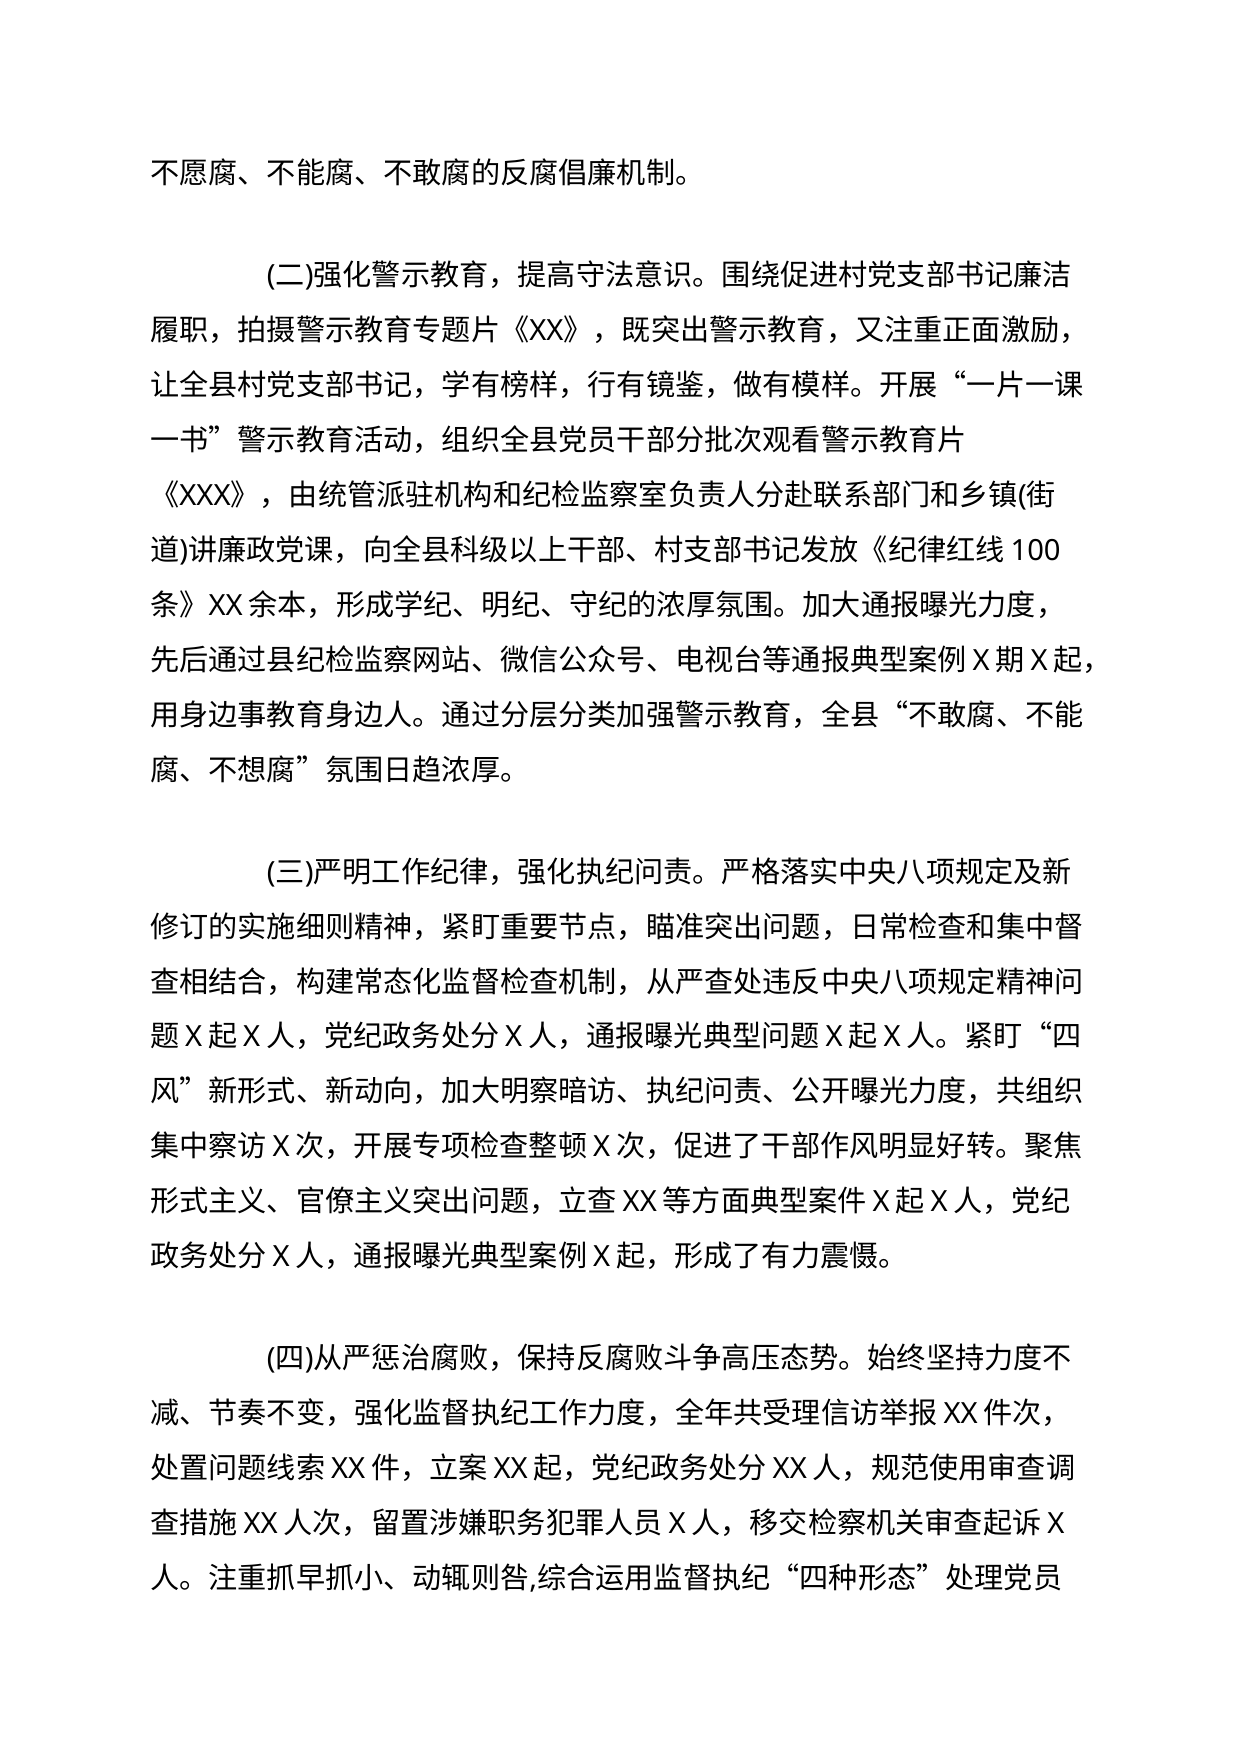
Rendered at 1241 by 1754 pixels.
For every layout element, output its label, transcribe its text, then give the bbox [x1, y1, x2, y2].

text (三)严明工作纪律，强化执纪问责。严格落实中央八项规定及新修订的实施细则精神，紧盯重要节点，瞄准突出问题，日常检查和集中督查相结合，构建常态化监督检查机制，从严查处违反中央八项规定精神问题X起X人，党纪政务处分X人，通报曝光典型问题X起X人。紧盯“四风”新形式、新动向，加大明察暗访、执纪问责、公开曝光力度，共组织集中察访X次，开展专项检查整顿X次，促进了干部作风明显好转。聚焦形式主义、官僚主义突出问题，立查XX等方面典型案件X起X人，党纪政务处分X人，通报曝光典型案例X起，形成了有力震慑。 [150, 848, 1090, 1275]
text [150, 1335, 1090, 1597]
text (二)强化警示教育，提高守法意识。围绕促进村党支部书记廉洁履职，拍摄警示教育专题片《XX》，既突出警示教育，又注重正面激励，让全县村党支部书记，学有榜样，行有镜鉴，做有模样。开展“一片一课一书”警示教育活动，组织全县党员干部分批次观看警示教育片《XXX》，由统管派驻机构和纪检监察室负责人分赴联系部门和乡镇(街道)讲廉政党课，向全县科级以上干部、村支部书记发放《纪律红线100条》XX余本，形成学纪、明纪、守纪的浓厚氛围。加大通报曝光力度，先后通过县纪检监察网站、微信公众号、电视台等通报典型案例X期X起，用身边事教育身边人。通过分层分类加强警示教育，全县“不敢腐、不能腐、不想腐”氛围日趋浓厚。 [150, 252, 1090, 789]
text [150, 150, 1090, 192]
